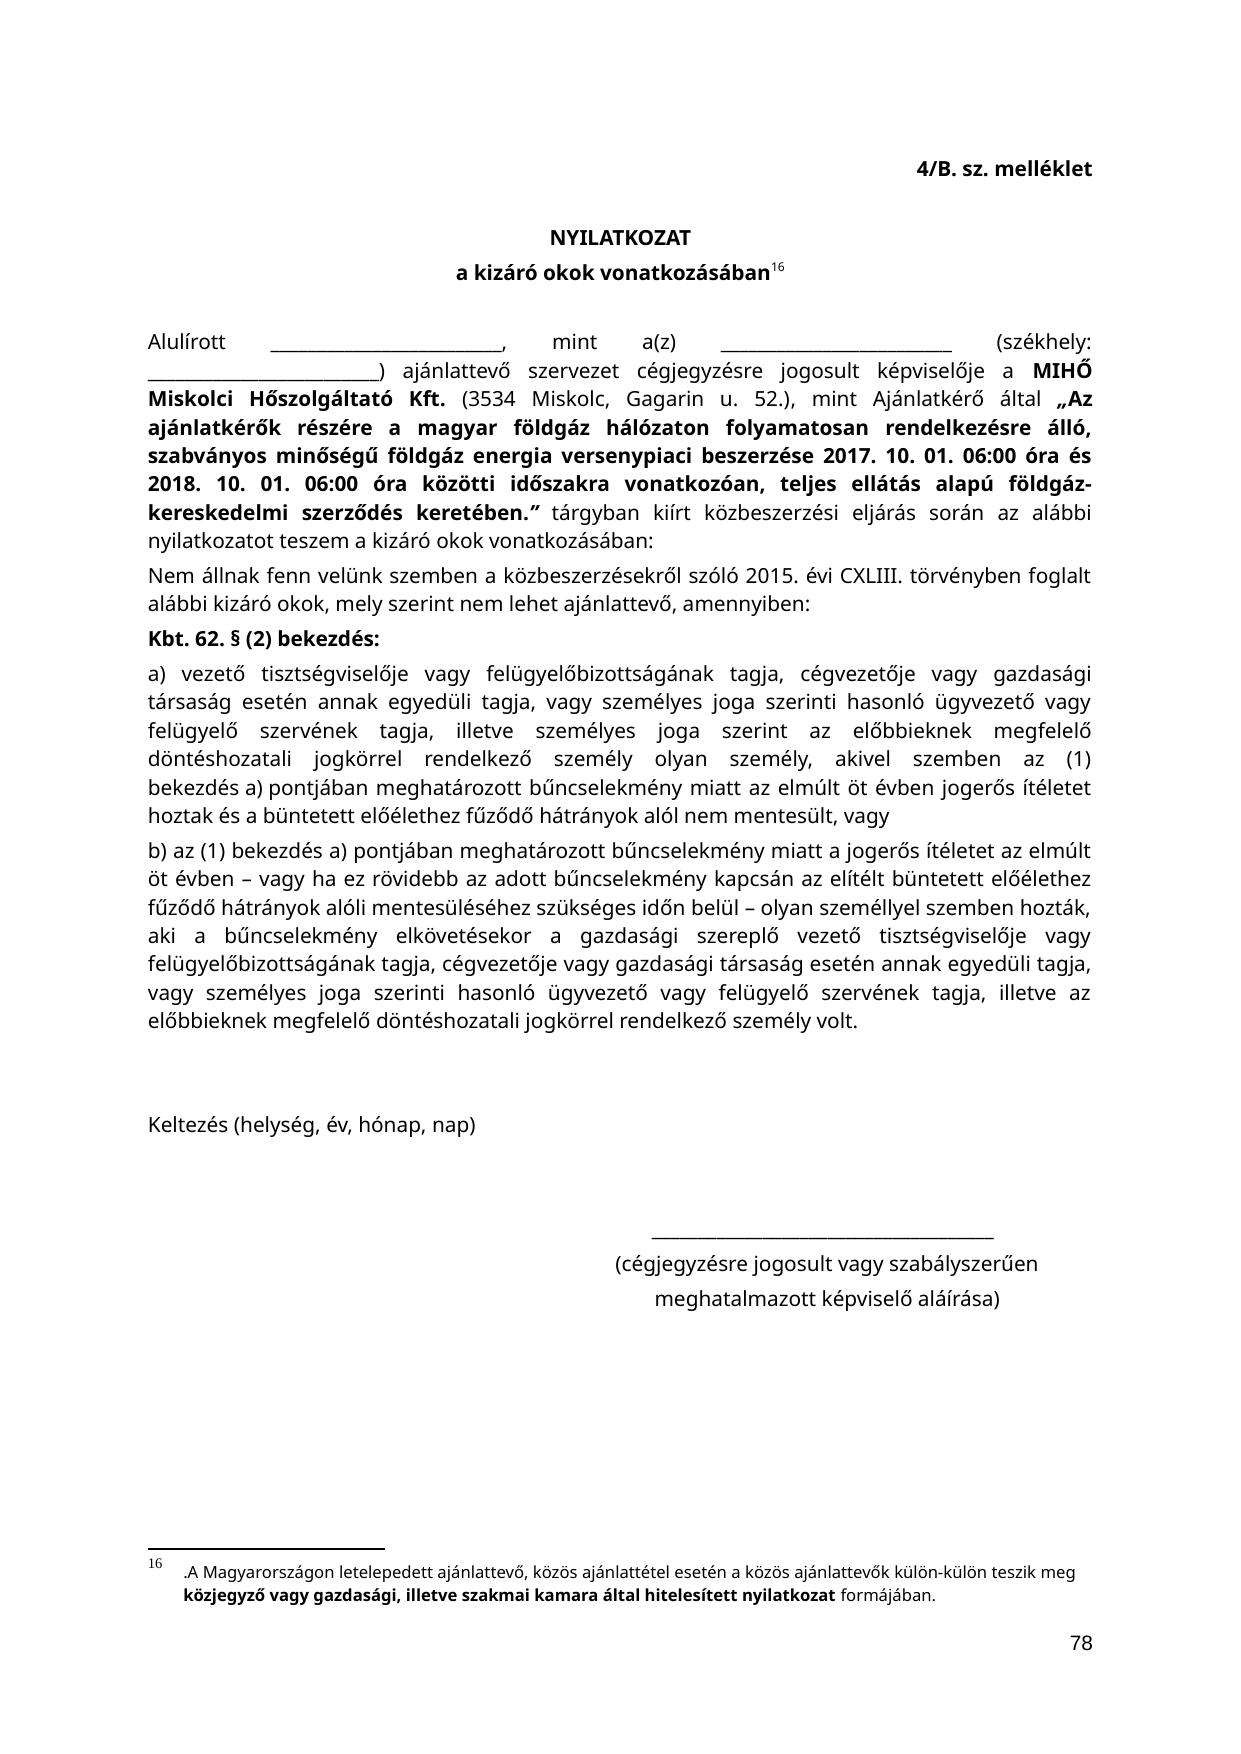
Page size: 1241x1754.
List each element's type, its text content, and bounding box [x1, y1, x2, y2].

text meghatalmazott képviselő aláírása) [148, 1284, 1092, 1312]
text Alulírott _________________________, mint a(z) _________________________ (székhely: _________________________) ajánlattevő szervezet cégjegyzésre jogosult képviselője a MIHŐ Miskolci Hőszolgáltató Kft. (3534 Miskolc, Gagarin u. 52.), mint Ajánlatkérő által „Az ajánlatkérők részére a magyar földgáz hálózaton folyamatosan rendelkezésre álló, szabványos minőségű földgáz energia versenypiaci beszerzése 2017. 10. 01. 06:00 óra és 2018. 10. 01. 06:00 óra közötti időszakra vonatkozóan, teljes ellátás alapú földgáz-kereskedelmi szerződés keretében.” tárgyban kiírt közbeszerzési eljárás során az alábbi nyilatkozatot teszem a kizáró okok vonatkozásában: [148, 327, 1092, 555]
text Kbt. 62. § (2) bekezdés: [148, 624, 1092, 653]
text 4/B. sz. melléklet [148, 154, 1092, 182]
text Keltezés (helység, év, hónap, nap) [148, 1111, 1092, 1139]
text a kizáró okok vonatkozásában [148, 258, 1092, 286]
text (cégjegyzésre jogosult vagy szabályszerűen [148, 1249, 1092, 1278]
text b) az (1) bekezdés a) pontjában meghatározott bűncselekmény miatt a jogerős ítéletet az elmúlt öt évben – vagy ha ez rövidebb az adott bűncselekmény kapcsán az elítélt büntetett előélethez fűződő hátrányok alóli mentesüléséhez szükséges időn belül – olyan személlyel szemben hozták, aki a bűncselekmény elkövetésekor a gazdasági szereplő vezető tisztségviselője vagy felügyelőbizottságának tagja, cégvezetője vagy gazdasági társaság esetén annak egyedüli tagja, vagy személyes joga szerinti hasonló ügyvezető vagy felügyelő szervének tagja, illetve az előbbieknek megfelelő döntéshozatali jogkörrel rendelkező személy volt. [148, 836, 1092, 1035]
text NYILATKOZAT [148, 223, 1092, 252]
text Nem állnak fenn velünk szemben a közbeszerzésekről szóló 2015. évi CXLIII. törvényben foglalt alábbi kizáró okok, mely szerint nem lehet ajánlattevő, amennyiben: [148, 561, 1092, 618]
text a) vezető tisztségviselője vagy felügyelőbizottságának tagja, cégvezetője vagy gazdasági társaság esetén annak egyedüli tagja, vagy személyes joga szerinti hasonló ügyvezető vagy felügyelő szervének tagja, illetve személyes joga szerint az előbbieknek megfelelő döntéshozatali jogkörrel rendelkező személy olyan személy, akivel szemben az (1) bekezdés a) pontjában meghatározott bűncselekmény miatt az elmúlt öt évben jogerős ítéletet hoztak és a büntetett előélethez fűződő hátrányok alól nem mentesült, vagy [148, 659, 1092, 829]
text _____________________________________ [148, 1214, 1092, 1243]
